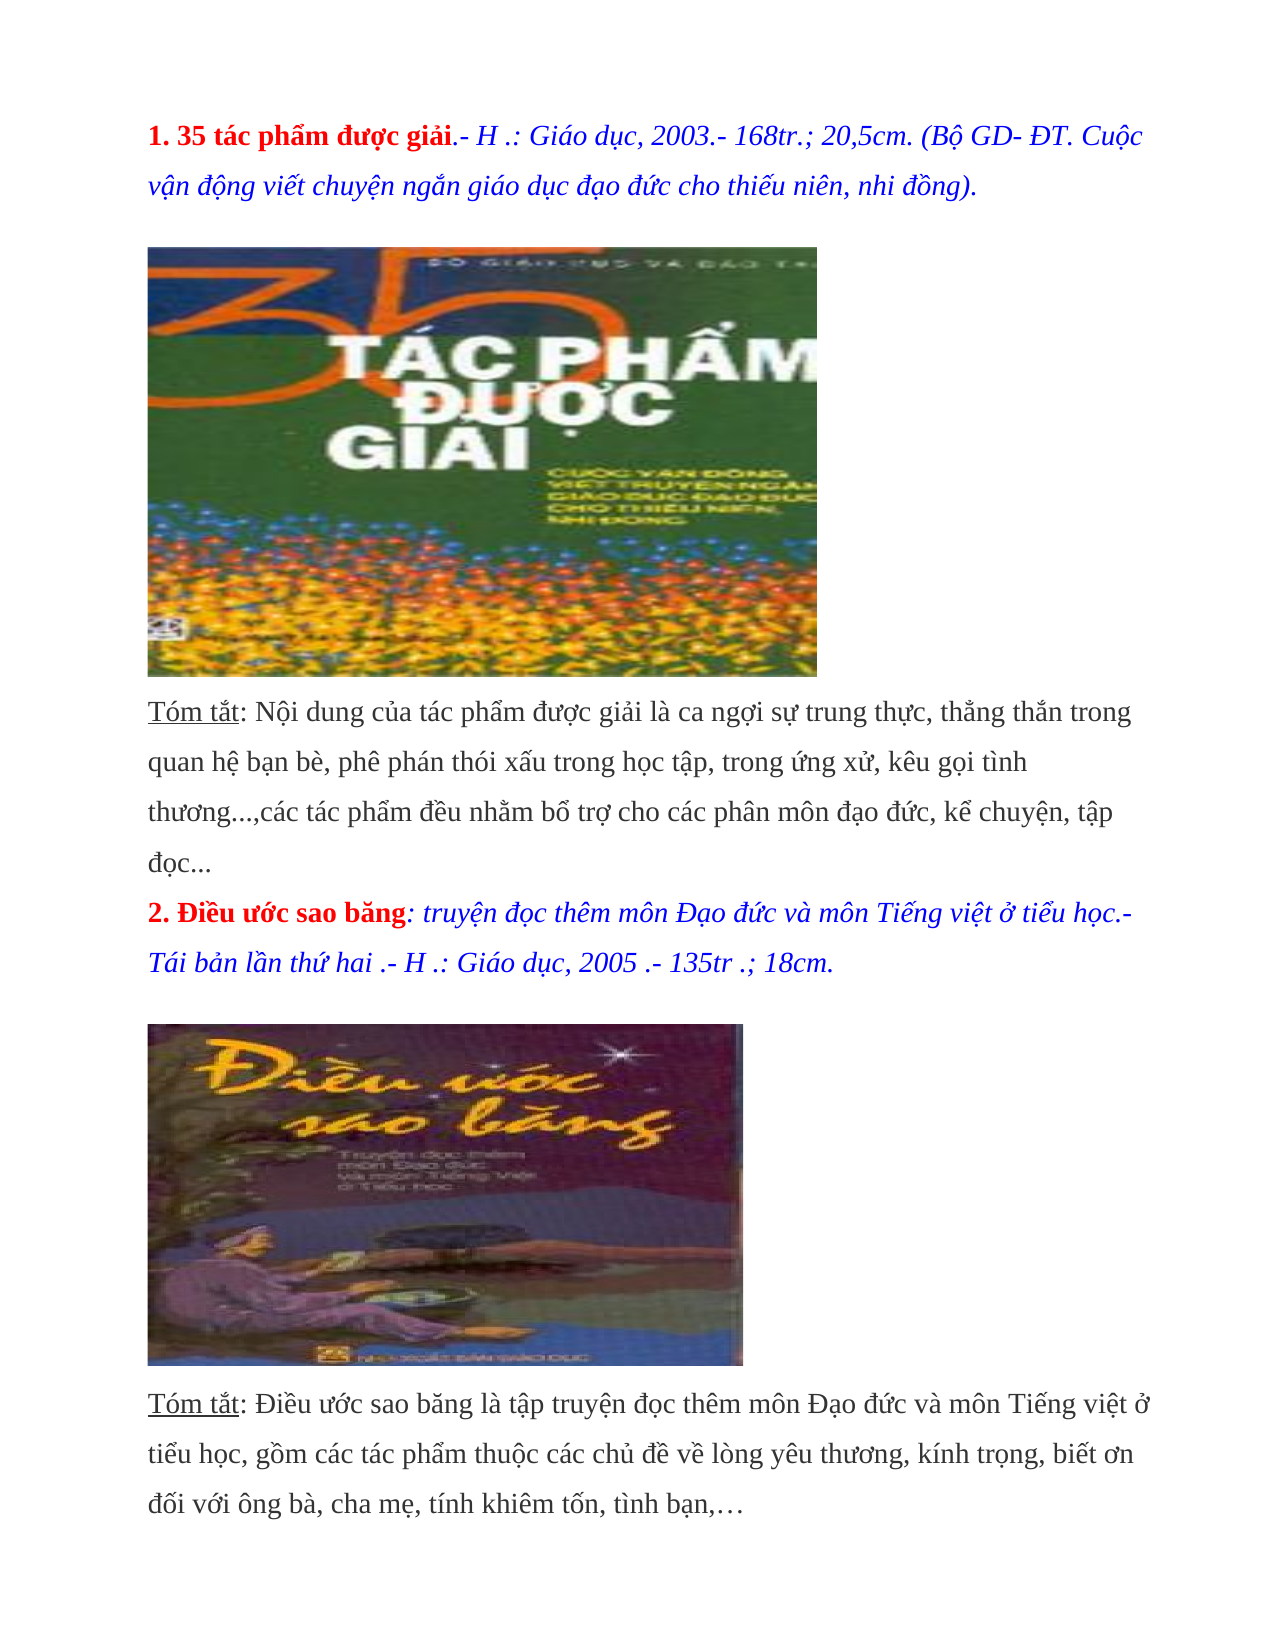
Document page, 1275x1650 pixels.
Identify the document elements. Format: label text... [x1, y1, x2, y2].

picture [147, 1024, 744, 1366]
picture [147, 247, 817, 677]
text 1. 35 tác phẩm được giải.- H .: Giáo dục, 2003.- 168tr.; 20,5cm. (Bộ GD- ĐT. Cuộc vận động viết chuyện ngắn giáo dục đạo đức cho thiếu niên, nhi đồng). [148, 118, 1174, 202]
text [148, 1386, 1174, 1520]
